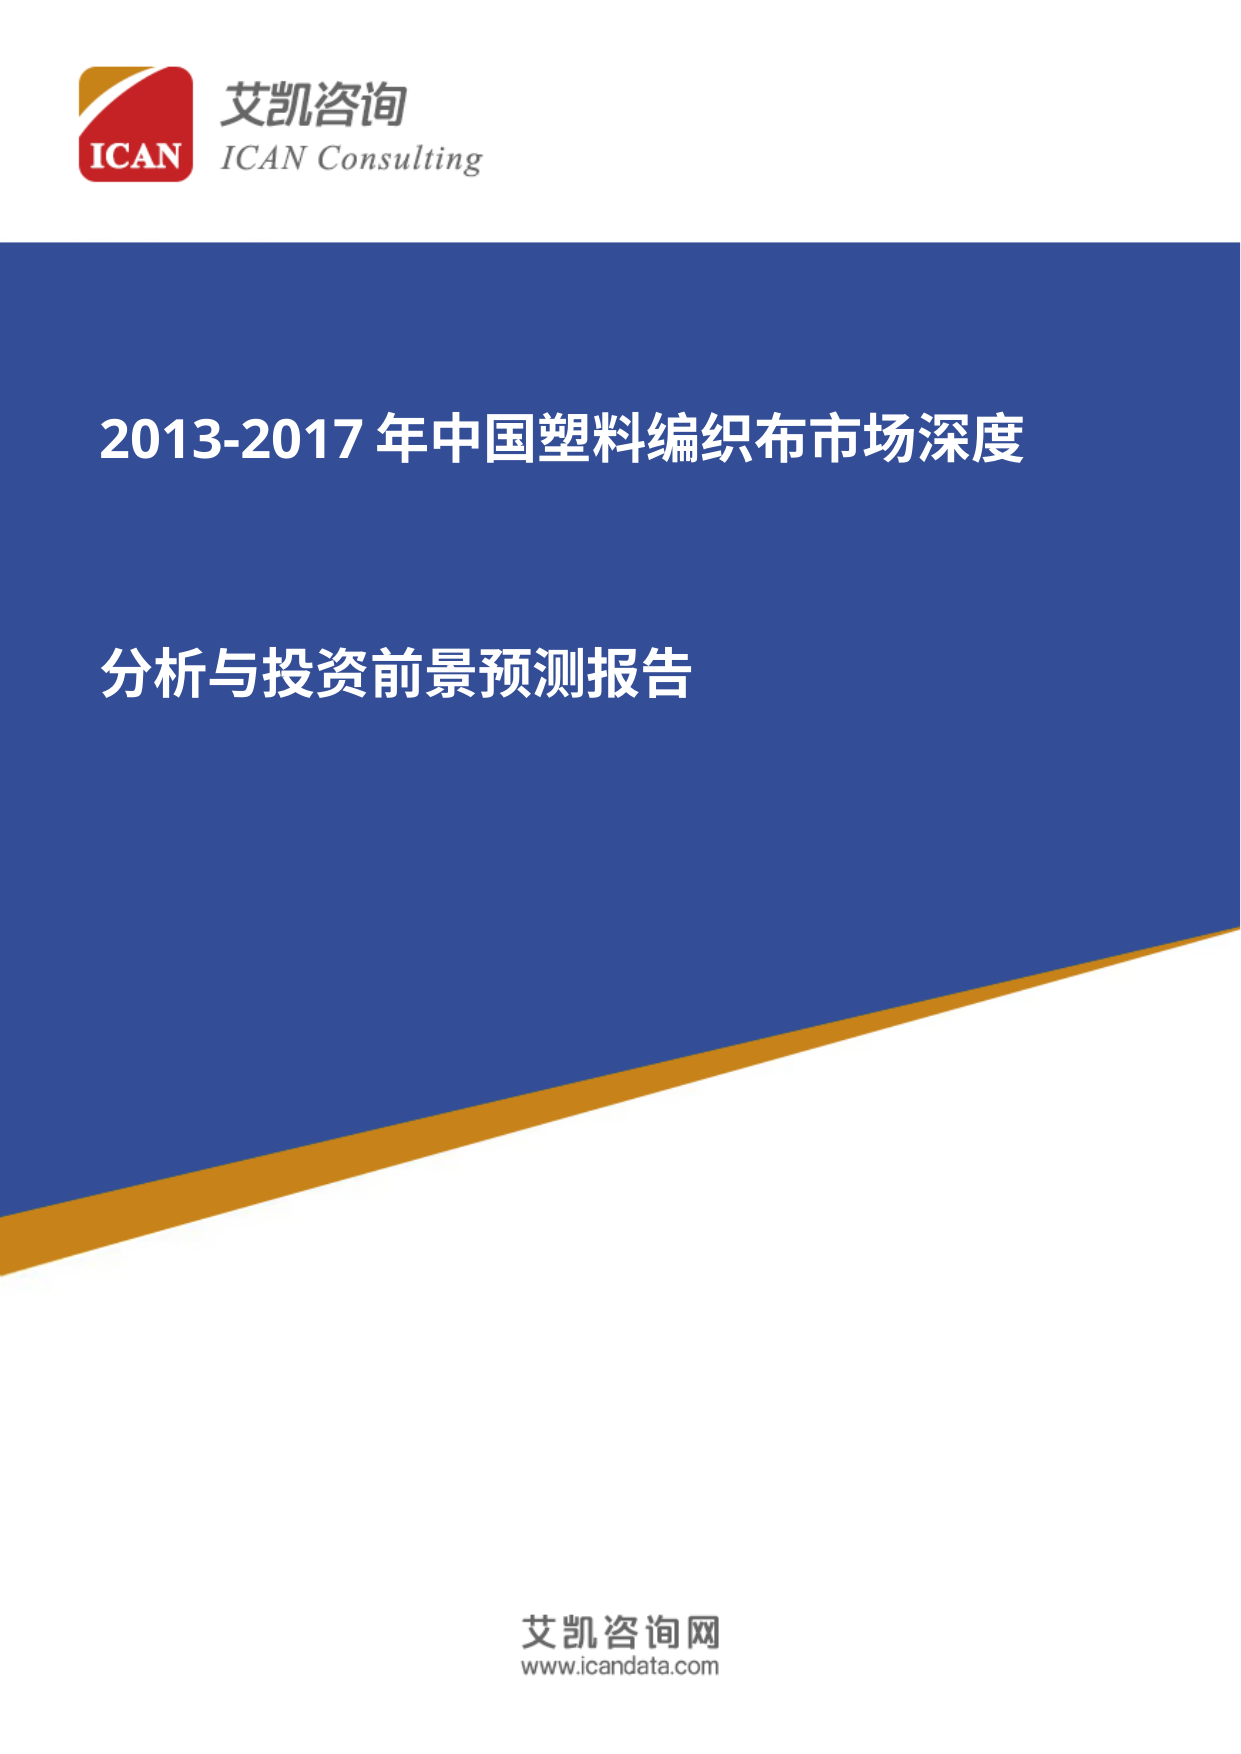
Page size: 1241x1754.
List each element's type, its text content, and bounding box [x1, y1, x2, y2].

picture [0, 5, 1241, 1754]
subtitle 2013-2017年中国塑料编织布市场深度分析与投资前景预测报告 [99, 386, 1053, 718]
